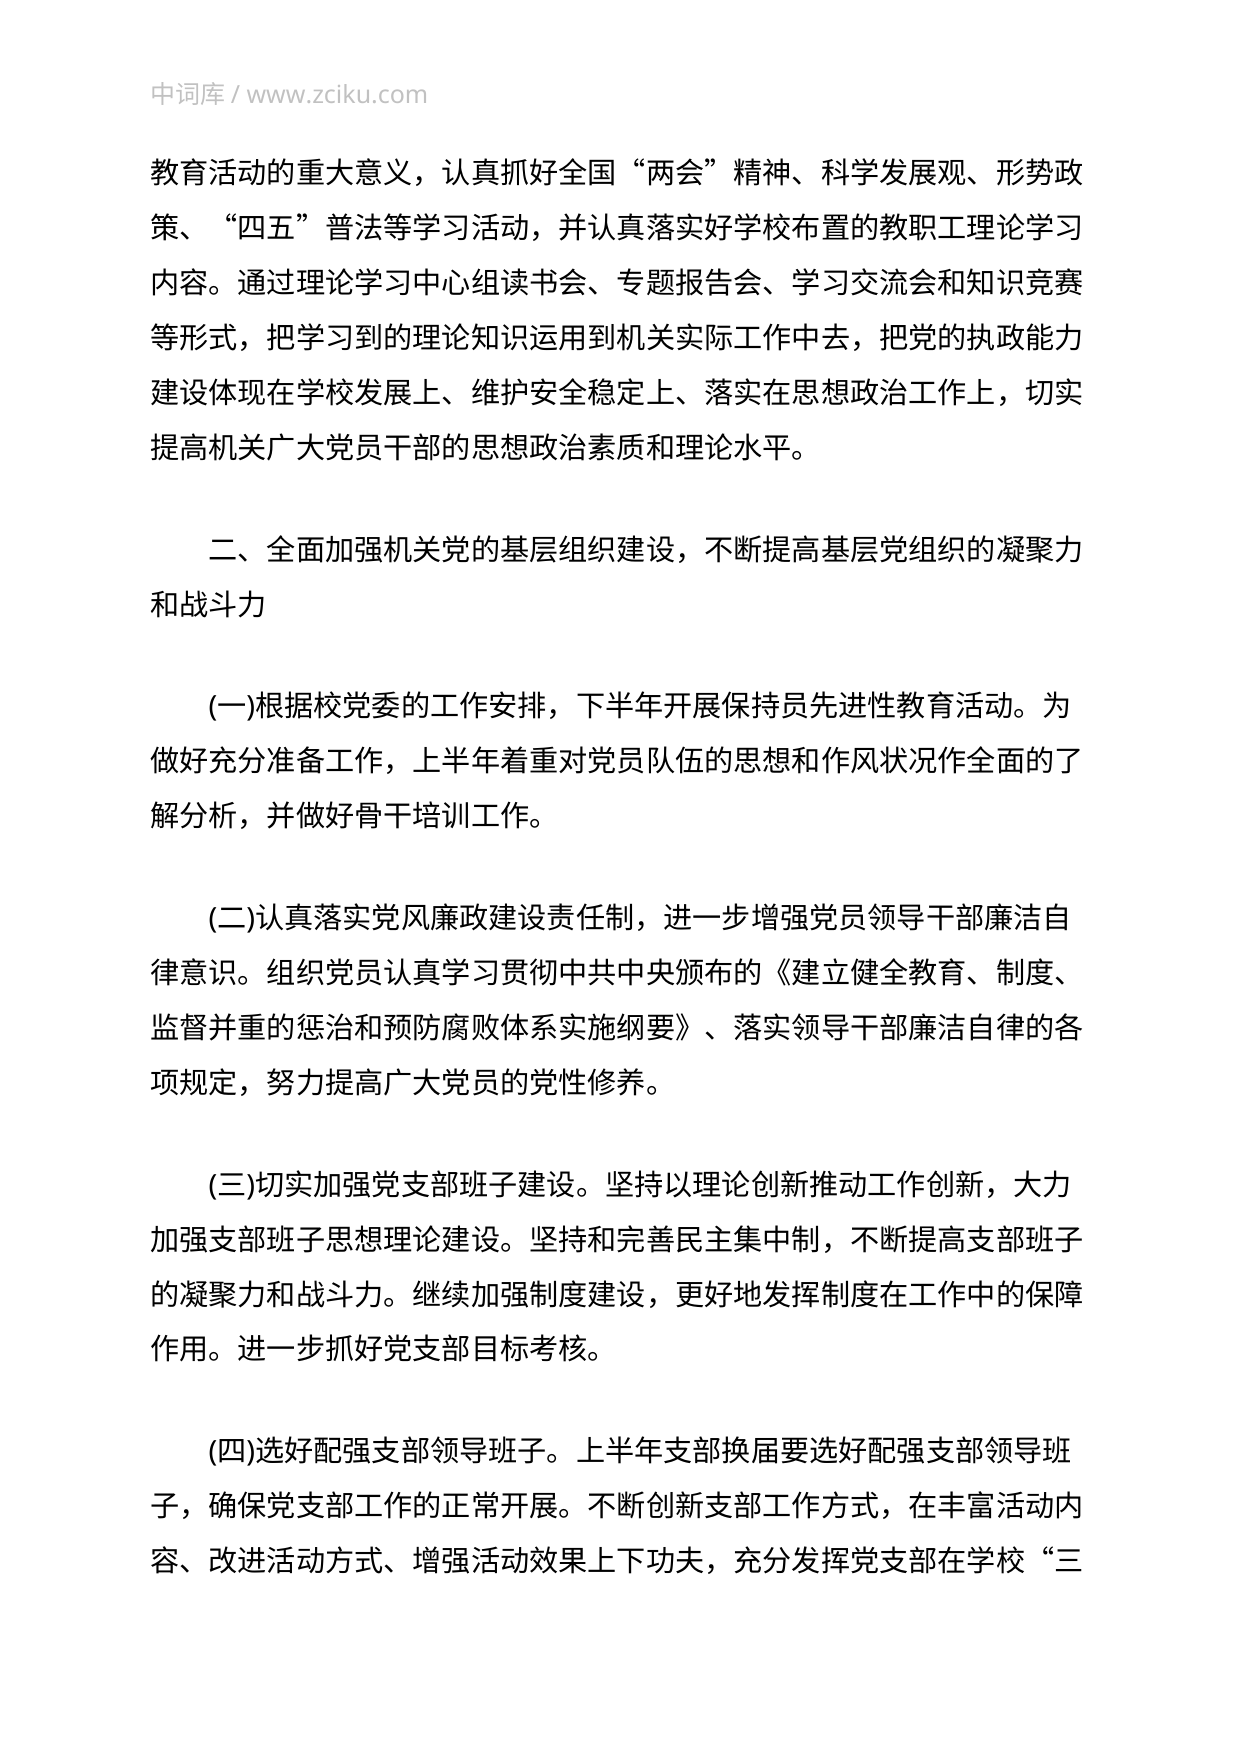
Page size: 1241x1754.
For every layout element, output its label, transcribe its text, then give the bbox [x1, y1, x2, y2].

text (二)认真落实党风廉政建设责任制，进一步增强党员领导干部廉洁自律意识。组织党员认真学习贯彻中共中央颁布的《建立健全教育、制度、监督并重的惩治和预防腐败体系实施纲要》、落实领导干部廉洁自律的各项规定，努力提高广大党员的党性修养。 [150, 894, 1090, 1102]
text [150, 150, 1090, 467]
text (三)切实加强党支部班子建设。坚持以理论创新推动工作创新，大力加强支部班子思想理论建设。坚持和完善民主集中制，不断提高支部班子的凝聚力和战斗力。继续加强制度建设，更好地发挥制度在工作中的保障作用。进一步抓好党支部目标考核。 [150, 1161, 1090, 1368]
text (一)根据校党委的工作安排，下半年开展保持员先进性教育活动。为做好充分准备工作，上半年着重对党员队伍的思想和作风状况作全面的了解分析，并做好骨干培训工作。 [150, 683, 1090, 835]
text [150, 1428, 1090, 1580]
text 二、全面加强机关党的基层组织建设，不断提高基层党组织的凝聚力和战斗力 [150, 526, 1090, 623]
